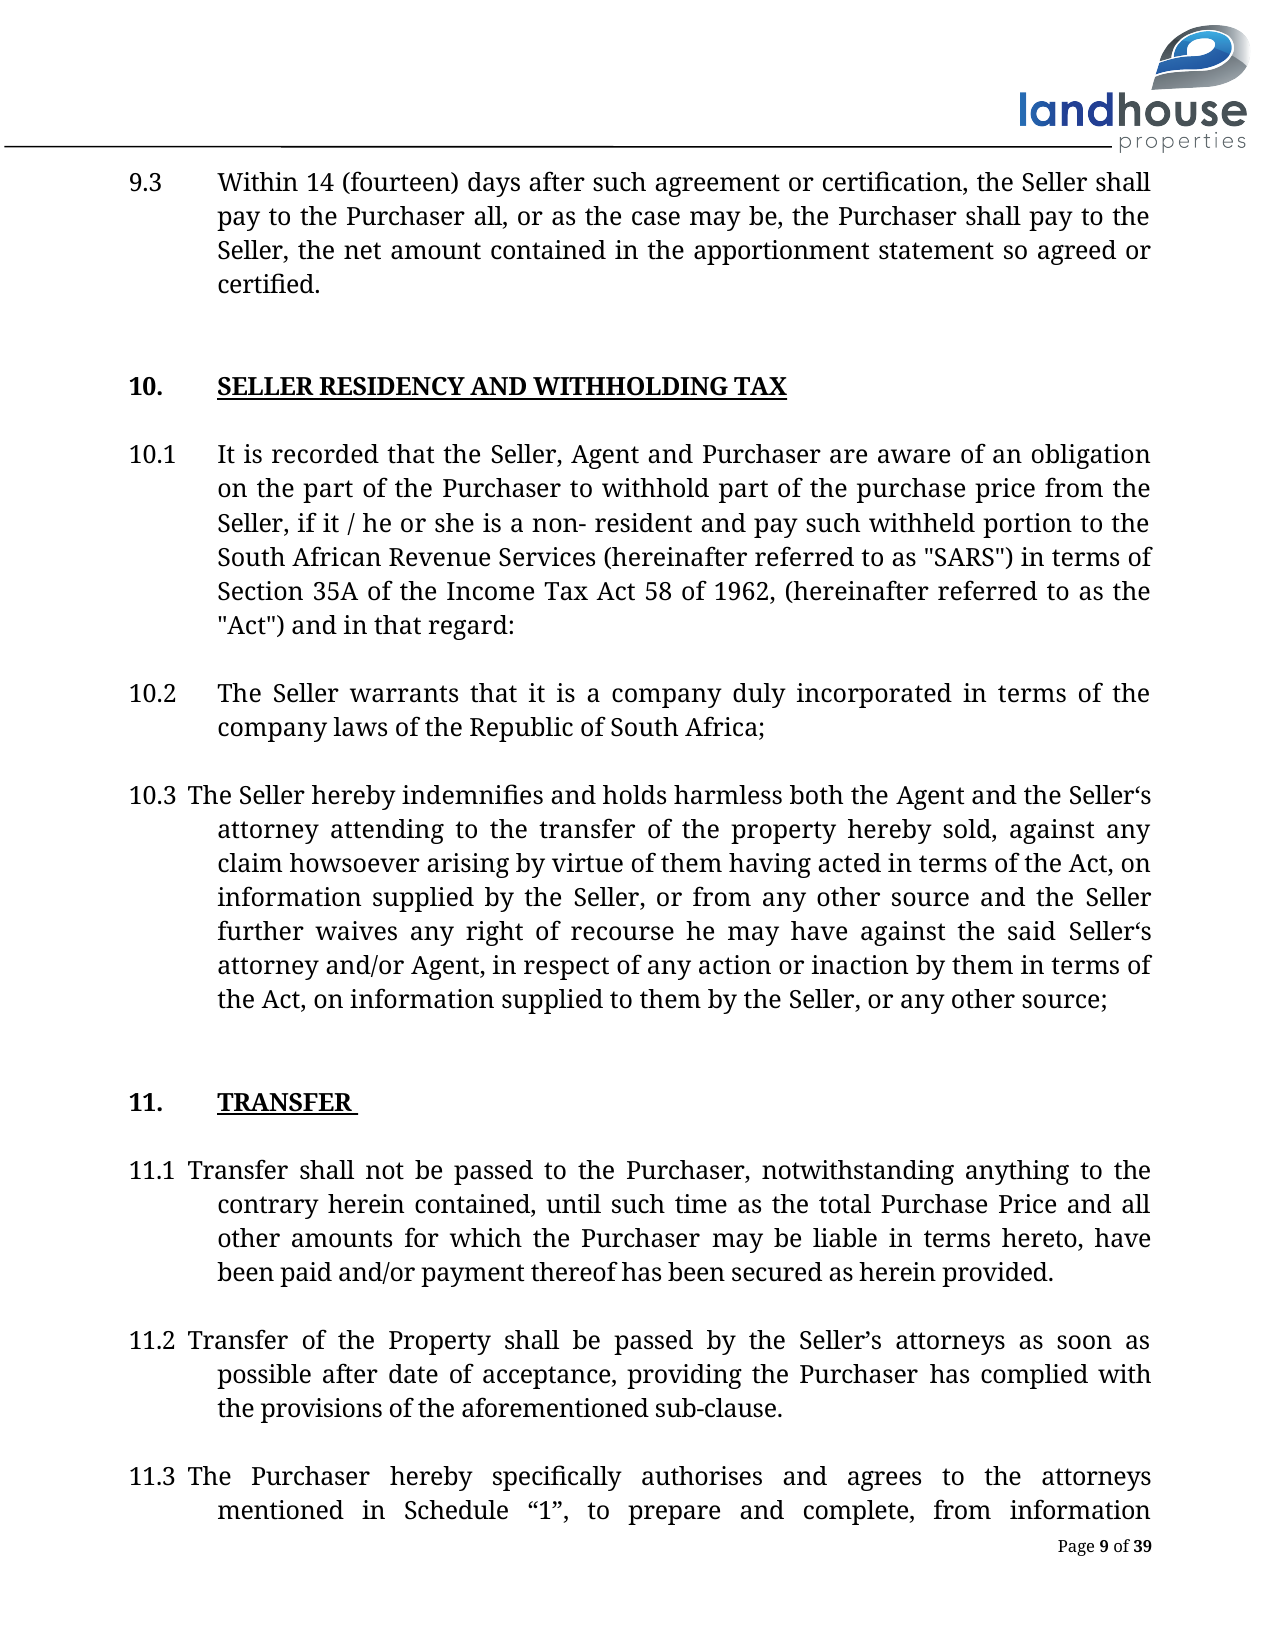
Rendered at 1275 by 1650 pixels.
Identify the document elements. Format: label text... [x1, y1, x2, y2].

text 9.3 Within 14 (fourteen) days after such agreement or certification, the Seller shall pay to the Purchaser all, or as the case may be, the Purchaser shall pay to the Seller, the net amount contained in the apportionment statement so agreed or certified. [128, 164, 1152, 301]
list Transfer of the Property shall be passed by the Seller’s attorneys as soon as possible after date of acceptance, providing the Purchaser has complied with the provisions of the aforementioned sub-clause. [128, 1323, 1152, 1425]
list Transfer shall not be passed to the Purchaser, notwithstanding anything to the contrary herein contained, until such time as the total Purchase Price and all other amounts for which the Purchaser may be liable in terms hereto, have been paid and/or payment thereof has been secured as herein provided. [128, 1152, 1152, 1289]
text 10.2 The Seller warrants that it is a company duly incorporated in terms of the company laws of the Republic of South Africa; [128, 676, 1152, 744]
text 10.1 It is recorded that the Seller, Agent and Purchaser are aware of an obligation on the part of the Purchaser to withhold part of the purchase price from the Seller, if it / he or she is a non- resident and pay such withheld portion to the South African Revenue Services (hereinafter referred to as "SARS") in terms of Section 35A of the Income Tax Act 58 of 1962, (hereinafter referred to as the "Act") and in that regard: [128, 437, 1152, 641]
list The Seller hereby indemnifies and holds harmless both the Agent and the Seller‘s attorney attending to the transfer of the property hereby sold, against any claim howsoever arising by virtue of them having acted in terms of the Act, on information supplied by the Seller, or from any other source and the Seller further waives any right of recourse he may have against the said Seller‘s attorney and/or Agent, in respect of any action or inaction by them in terms of the Act, on information supplied to them by the Seller, or any other source; [128, 778, 1152, 1016]
text 11. TRANSFER [128, 1084, 1152, 1118]
text 10. SELLER RESIDENCY AND WITHHOLDING TAX [128, 369, 1152, 403]
picture [1020, 25, 1257, 153]
